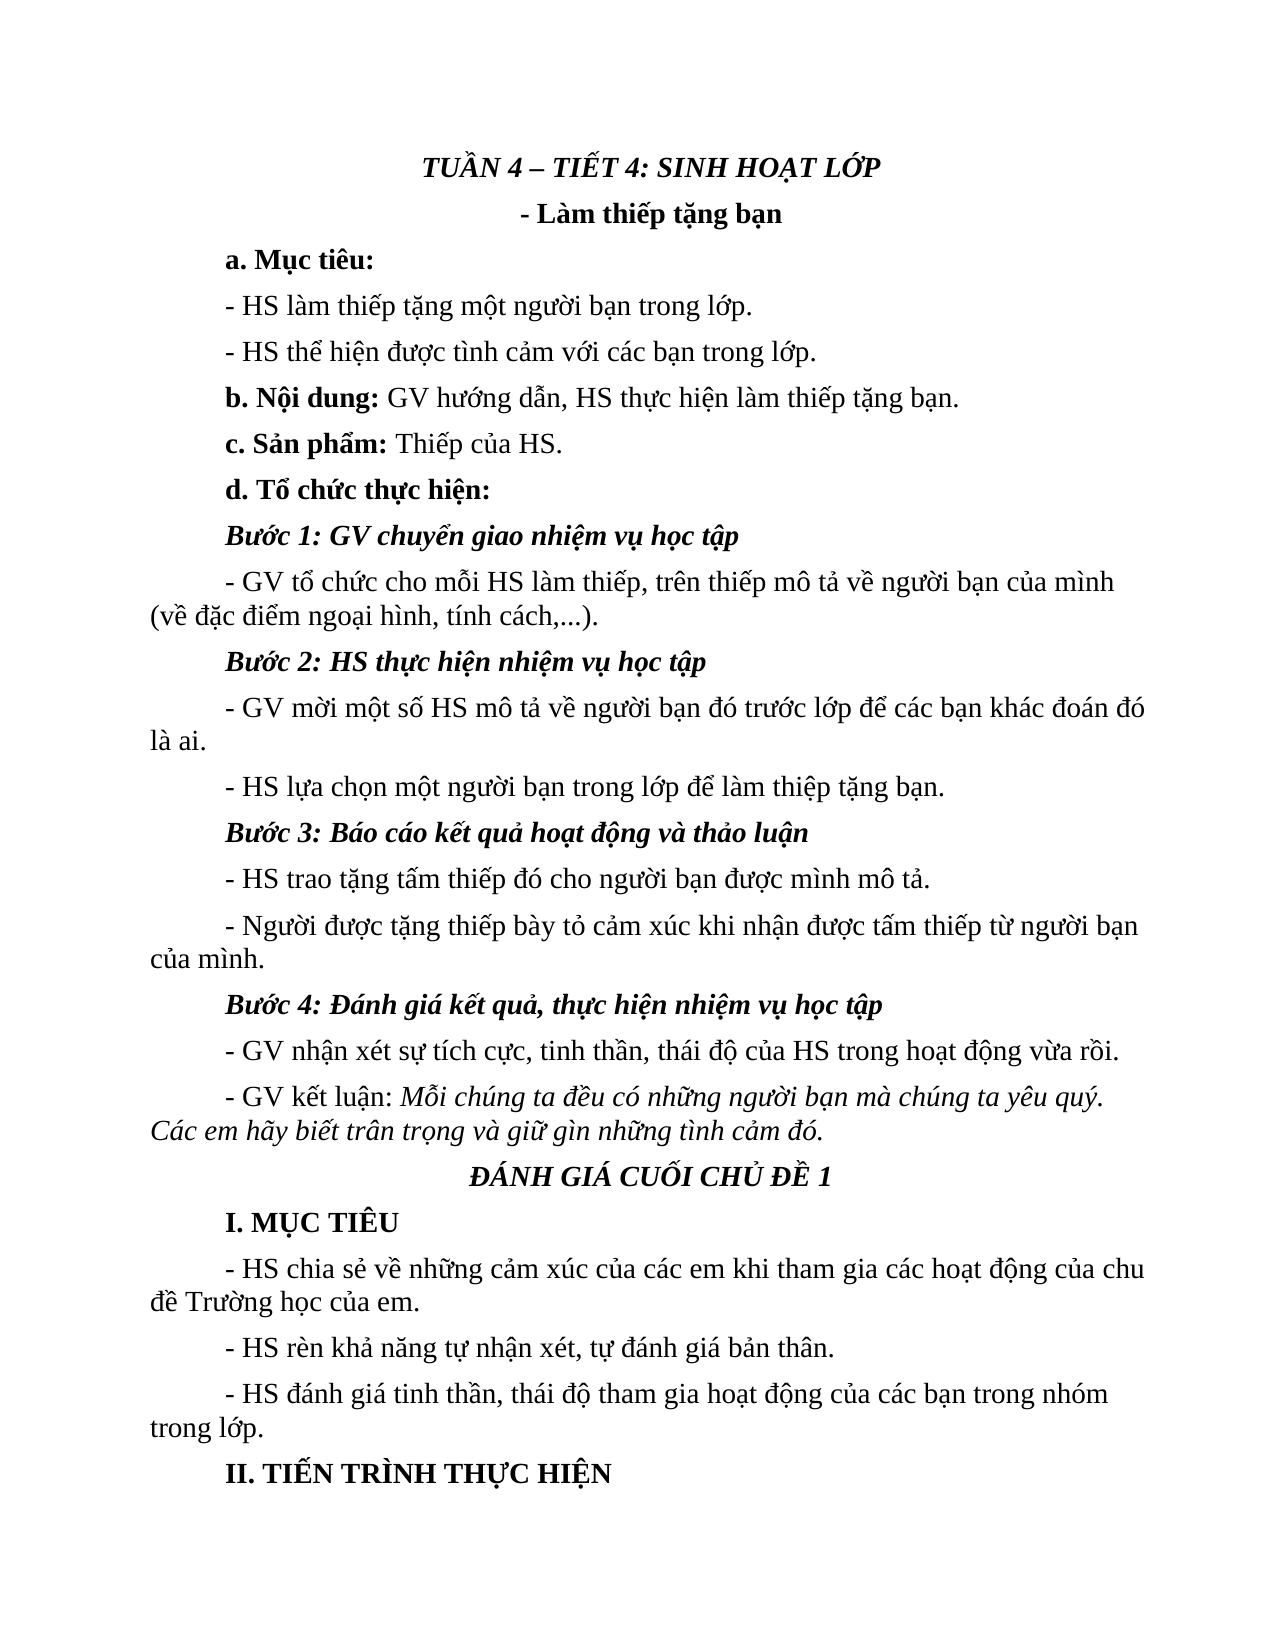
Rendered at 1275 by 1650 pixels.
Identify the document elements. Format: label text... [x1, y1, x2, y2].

text - HS chia sẻ về những cảm xúc của các em khi tham gia các hoạt động của chu đề Trường học của em. [150, 1251, 1152, 1318]
text Bước 2: HS thực hiện nhiệm vụ học tập [150, 644, 1152, 677]
text d. Tổ chức thực hiện: [150, 472, 1152, 506]
text - HS làm thiếp tặng một người bạn trong lớp. [150, 288, 1152, 322]
text - GV kết luận: Mỗi chúng ta đều có những người bạn mà chúng ta yêu quý. Các em hãy biết trân trọng và giữ gìn những tình cảm đó. [150, 1079, 1152, 1146]
text Bước 3: Báo cáo kết quả hoạt động và thảo luận [150, 816, 1152, 849]
text - HS lựa chọn một người bạn trong lớp để làm thiệp tặng bạn. [150, 769, 1152, 803]
text - HS rèn khả năng tự nhận xét, tự đánh giá bản thân. [150, 1331, 1152, 1364]
text Bước 4: Đánh giá kết quả, thực hiện nhiệm vụ học tập [150, 987, 1152, 1021]
subtitle TUẦN 4 – TIẾT 4: SINH HOẠT LỚP [150, 150, 1152, 183]
text - HS trao tặng tấm thiếp đó cho người bạn được mình mô tả. [150, 862, 1152, 895]
text - GV nhận xét sự tích cực, tinh thần, thái độ của HS trong hoạt động vừa rồi. [150, 1033, 1152, 1067]
text - Người được tặng thiếp bày tỏ cảm xúc khi nhận được tấm thiếp từ người bạn của mình. [150, 908, 1152, 975]
text b. Nội dung: GV hướng dẫn, HS thực hiện làm thiếp tặng bạn. [150, 380, 1152, 414]
text Bước 1: GV chuyển giao nhiệm vụ học tập [150, 518, 1152, 552]
text - HS đánh giá tinh thần, thái độ tham gia hoạt động của các bạn trong nhóm trong lớp. [150, 1377, 1152, 1444]
text a. Mục tiêu: [150, 242, 1152, 276]
text II. TIẾN TRÌNH THỰC HIỆN [150, 1456, 1152, 1490]
text - GV mời một số HS mô tả về người bạn đó trước lớp để các bạn khác đoán đó là ai. [150, 690, 1152, 757]
text - GV tổ chức cho mỗi HS làm thiếp, trên thiếp mô tả về người bạn của mình (về đặc điểm ngoại hình, tính cách,...). [150, 564, 1152, 631]
text - Làm thiếp tặng bạn [150, 196, 1152, 229]
subtitle ĐÁNH GIÁ CUỐI CHỦ ĐỀ 1 [150, 1159, 1152, 1192]
text - HS thể hiện được tình cảm với các bạn trong lớp. [150, 334, 1152, 368]
text I. MỤC TIÊU [150, 1205, 1152, 1238]
text c. Sản phẩm: Thiếp của HS. [150, 426, 1152, 460]
